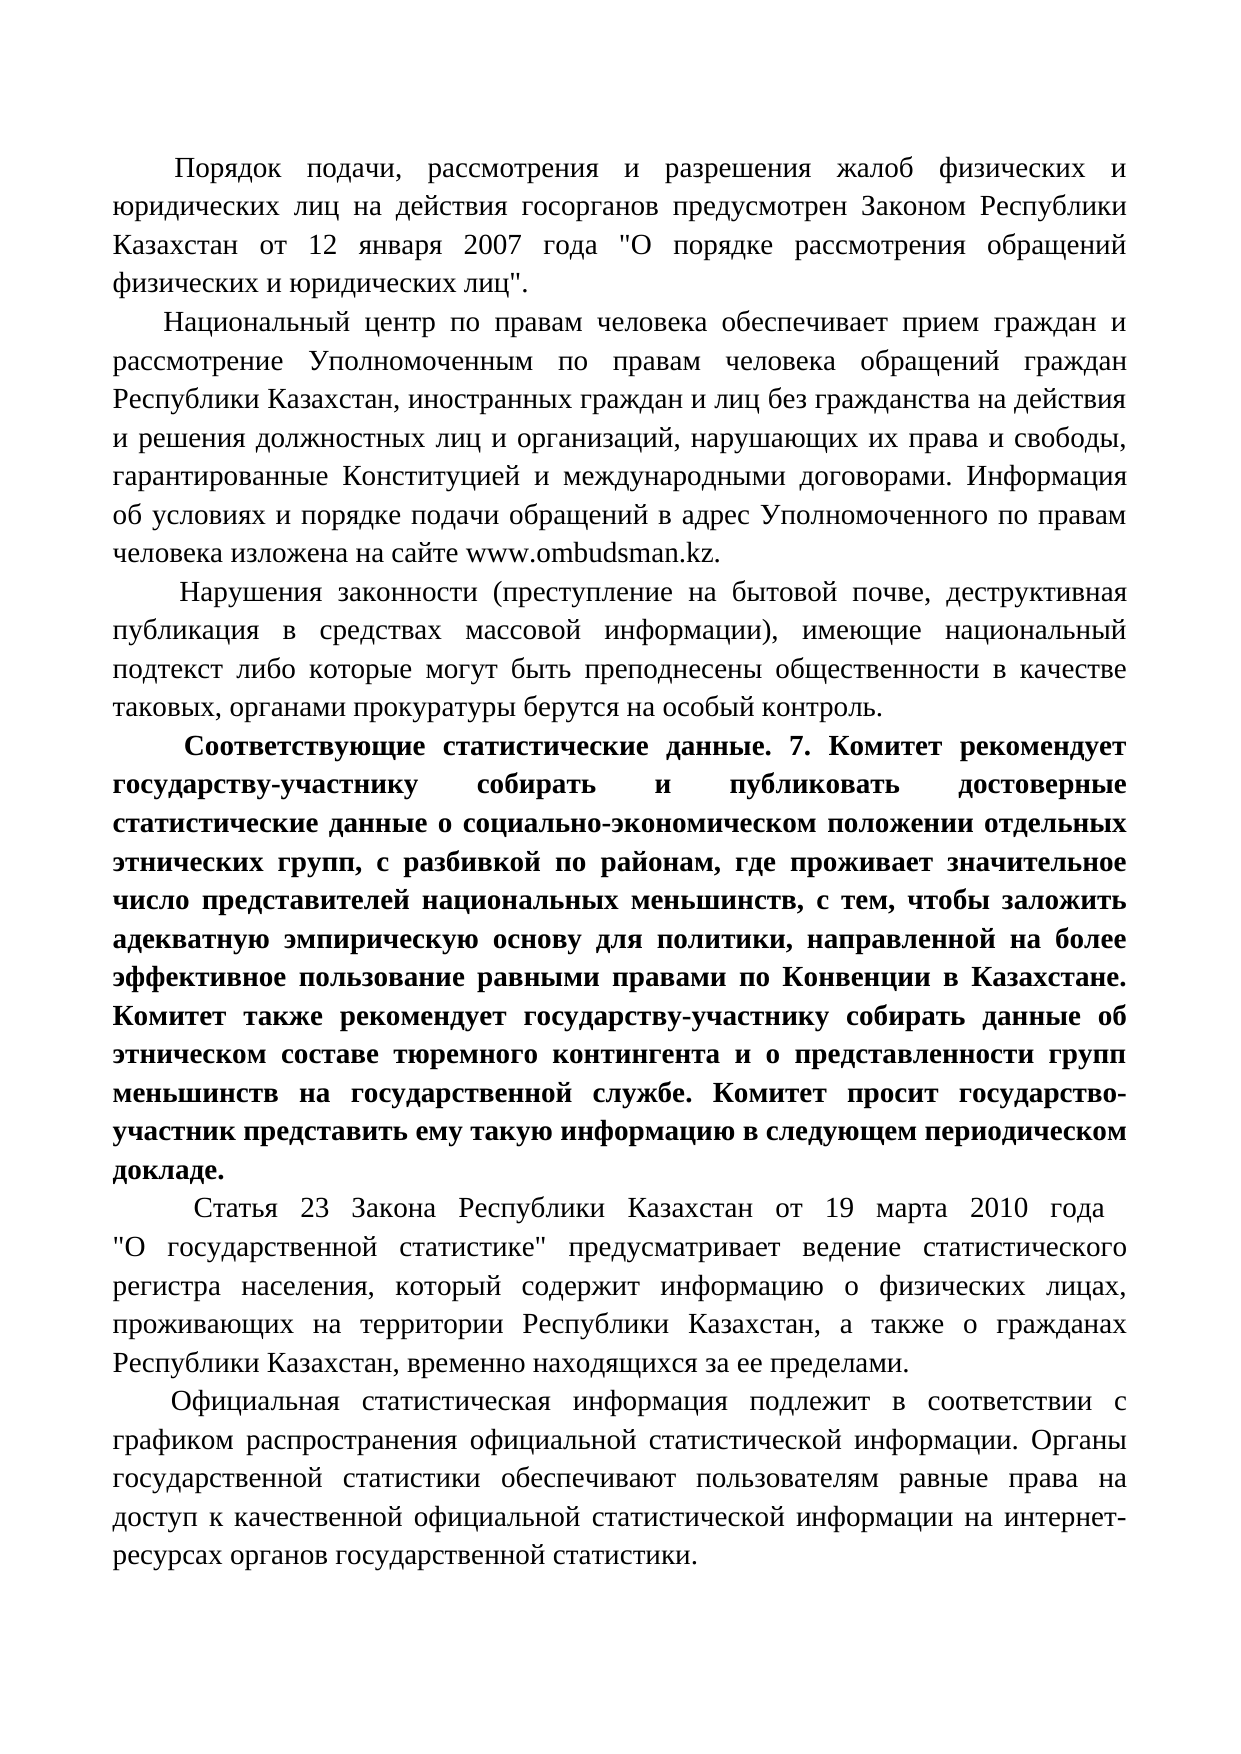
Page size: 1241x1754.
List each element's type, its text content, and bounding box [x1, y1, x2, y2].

text Соответствующие статистические данные. 7. Комитет рекомендует государству-участнику собирать и публиковать достоверные статистические данные о социально-экономическом положении отдельных этнических групп, с разбивкой по районам, где проживает значительное число представителей национальных меньшинств, с тем, чтобы заложить адекватную эмпирическую основу для политики, направленной на более эффективное пользование равными правами по Конвенции в Казахстане. Комитет также рекомендует государству-участнику собирать данные об этническом составе тюремного контингента и о представленности групп меньшинств на государственной службе. Комитет просит государство-участник представить ему такую информацию в следующем периодическом докладе. [112, 728, 1128, 1186]
text Национальный центр по правам человека обеспечивает прием граждан и рассмотрение Уполномоченным по правам человека обращений граждан Республики Казахстан, иностранных граждан и лиц без гражданства на действия и решения должностных лиц и организаций, нарушающих их права и свободы, гарантированные Конституцией и международными договорами. Информация об условиях и порядке подачи обращений в адрес Уполномоченного по правам человека изложена на сайте www.ombudsman.kz. [112, 304, 1128, 569]
text Статья 23 Закона Республики Казахстан от 19 марта 2010 года "О государственной статистике" предусматривает ведение статистического регистра населения, который содержит информацию о физических лицах, проживающих на территории Республики Казахстан, а также о гражданах Республики Казахстан, временно находящихся за ее пределами. [112, 1191, 1128, 1378]
text Порядок подачи, рассмотрения и разрешения жалоб физических и юридических лиц на действия госорганов предусмотрен Законом Республики Казахстан от 12 января 2007 года "О порядке рассмотрения обращений физических и юридических лиц". [112, 150, 1128, 299]
text Официальная статистическая информация подлежит в соответствии с графиком распространения официальной статистической информации. Органы государственной статистики обеспечивают пользователям равные права на доступ к качественной официальной статистической информации на интернет-ресурсах органов государственной статистики. [112, 1383, 1128, 1571]
text Нарушения законности (преступление на бытовой почве, деструктивная публикация в средствах массовой информации), имеющие национальный подтекст либо которые могут быть преподнесены общественности в качестве таковых, органами прокуратуры берутся на особый контроль. [112, 574, 1128, 723]
